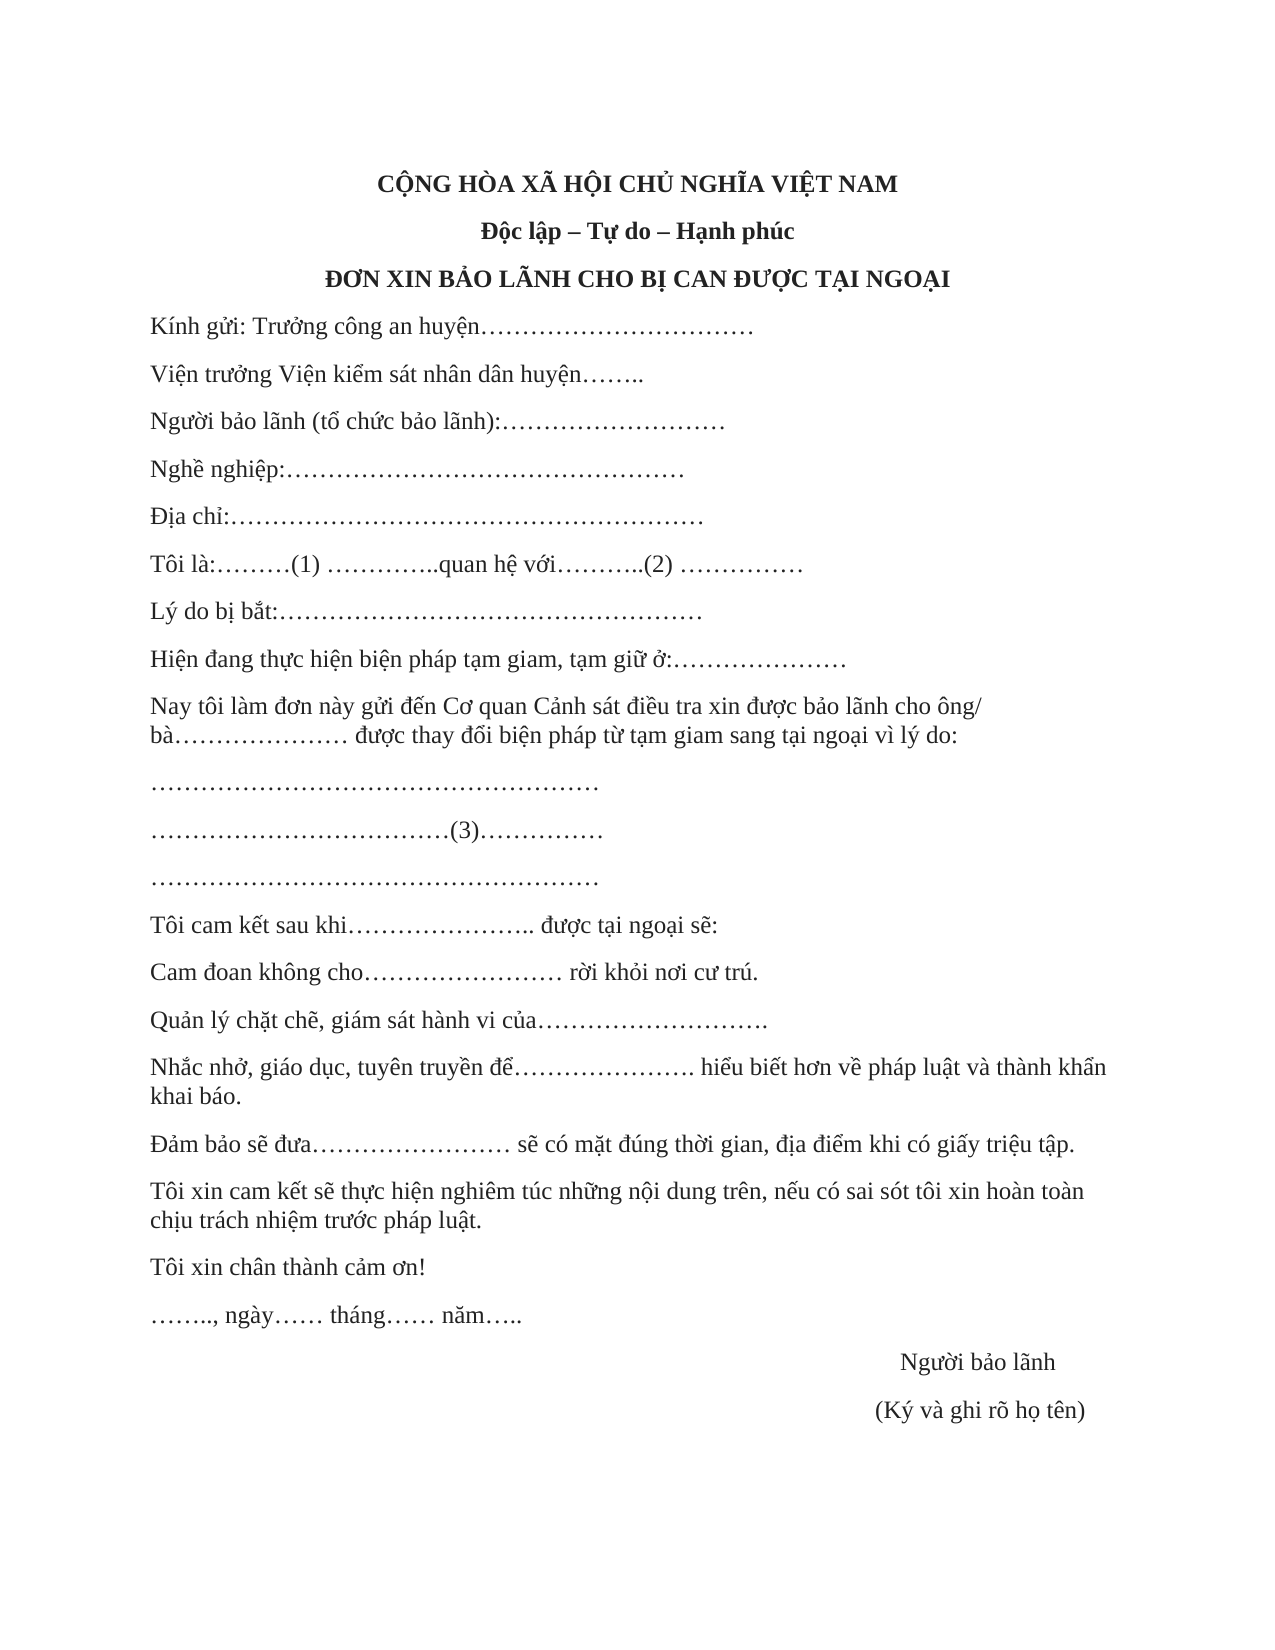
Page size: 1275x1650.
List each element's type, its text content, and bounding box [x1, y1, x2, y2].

text Tôi xin cam kết sẽ thực hiện nghiêm túc những nội dung trên, nếu có sai sót tôi xin hoàn toàn chịu trách nhiệm trước pháp luật. [150, 1176, 1125, 1234]
text ĐƠN XIN BẢO LÃNH CHO BỊ CAN ĐƯỢC TẠI NGOẠI [150, 264, 1125, 292]
text Địa chỉ:………………………………………………… [150, 501, 1125, 530]
text Kính gửi: Trưởng công an huyện…………………………… [150, 311, 1125, 340]
text CỘNG HÒA XÃ HỘI CHỦ NGHĨA VIỆT NAM [150, 169, 1125, 197]
text …….., ngày…… tháng…… năm….. [150, 1300, 1125, 1329]
text ………………………………(3)…………… [150, 815, 1125, 844]
text Độc lập – Tự do – Hạnh phúc [150, 216, 1125, 245]
text Lý do bị bắt:…………………………………………… [150, 596, 1125, 625]
text Nhắc nhở, giáo dục, tuyên truyền để…………………. hiểu biết hơn về pháp luật và thành khẩn khai báo. [150, 1052, 1125, 1110]
text ……………………………………………… [150, 767, 1125, 796]
text Nghề nghiệp:………………………………………… [150, 454, 1125, 482]
text Viện trưởng Viện kiểm sát nhân dân huyện…….. [150, 359, 1125, 387]
text Tôi là:………(1) …………..quan hệ với………..(2) …………… [150, 549, 1125, 577]
text Tôi cam kết sau khi………………….. được tại ngoại sẽ: [150, 910, 1125, 939]
text ……………………………………………… [150, 862, 1125, 891]
text (Ký và ghi rõ họ tên) [825, 1395, 1125, 1424]
text Tôi xin chân thành cảm ơn! [150, 1252, 1125, 1281]
text Quản lý chặt chẽ, giám sát hành vi của………………………. [150, 1005, 1125, 1034]
text Nay tôi làm đơn này gửi đến Cơ quan Cảnh sát điều tra xin được bảo lãnh cho ông/ bà………………… được thay đổi biện pháp từ tạm giam sang tại ngoại vì lý do: [150, 691, 1125, 749]
text Cam đoan không cho…………………… rời khỏi nơi cư trú. [150, 957, 1125, 986]
text Đảm bảo sẽ đưa…………………… sẽ có mặt đúng thời gian, địa điểm khi có giấy triệu tập. [150, 1129, 1125, 1157]
text Người bảo lãnh [900, 1347, 1125, 1376]
text Người bảo lãnh (tổ chức bảo lãnh):……………………… [150, 406, 1125, 435]
text Hiện đang thực hiện biện pháp tạm giam, tạm giữ ở:………………… [150, 644, 1125, 672]
